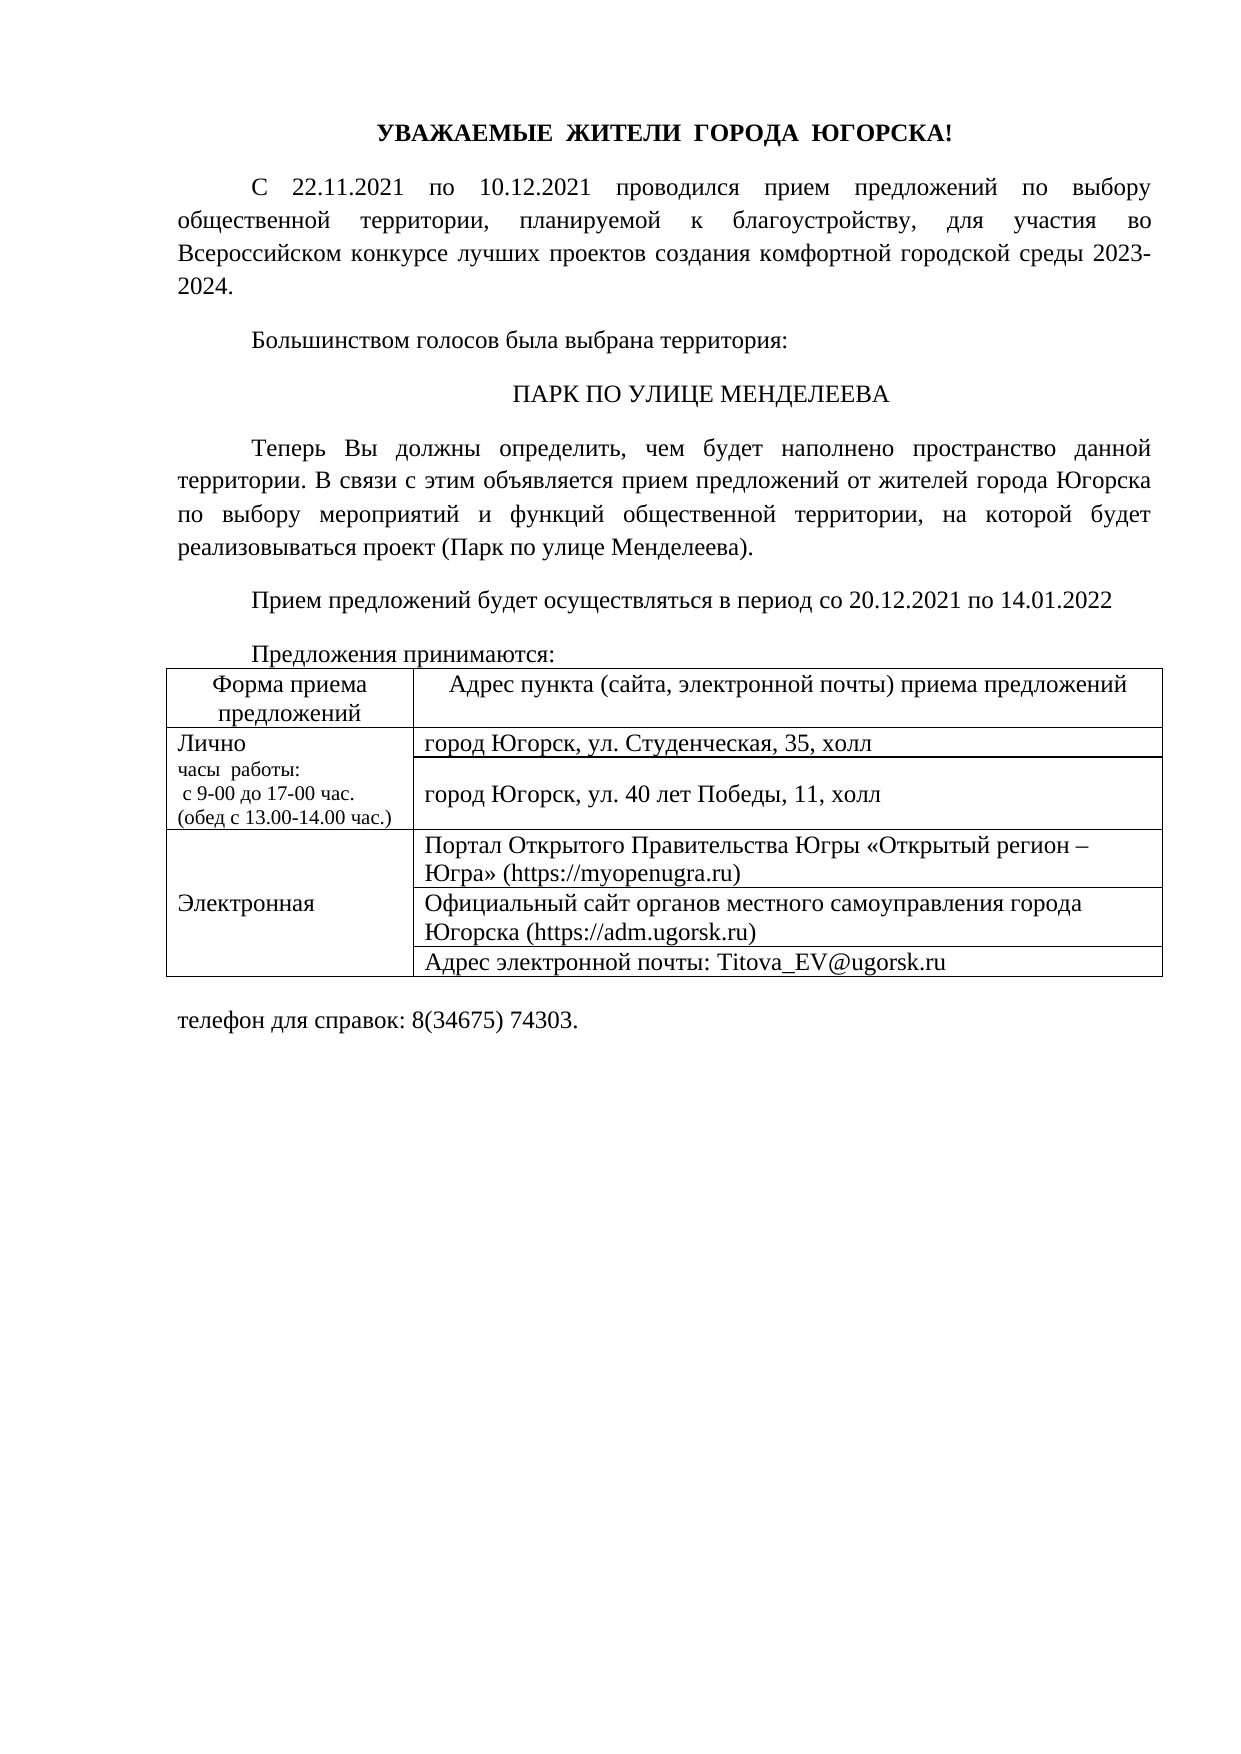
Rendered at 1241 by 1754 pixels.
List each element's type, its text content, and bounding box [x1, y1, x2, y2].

text Предложения принимаются: [177, 639, 1152, 668]
table_cell Адрес электронной почты: Titova_EV@ugorsk.ru [414, 947, 1162, 976]
table_header Форма приема предложений [167, 669, 413, 727]
text ПАРК ПО УЛИЦЕ МЕНДЕЛЕЕВА [177, 379, 1152, 407]
text Прием предложений будет осуществляться в период со 20.12.2021 по 14.01.2022 [177, 586, 1152, 614]
table_cell Портал Открытого Правительства Югры «Открытый регион – Югра» (https://myopenugra.ru) [414, 830, 1162, 887]
table_cell город Югорск, ул. Студенческая, 35, холл [414, 728, 1162, 756]
table_cell Электронная [167, 830, 413, 976]
table_header Адрес пункта (сайта, электронной почты) приема предложений [414, 669, 1162, 727]
table_cell Лично часы работы: с 9-00 до 17-00 час. (обед с 13.00-14.00 час.) [167, 728, 413, 829]
table_cell Официальный сайт органов местного самоуправления города Югорска (https://adm.ugorsk.ru) [414, 888, 1162, 946]
text С 22.11.2021 по 10.12.2021 проводился прием предложений по выбору общественной территории, планируемой к благоустройству, для участия во Всероссийском конкурсе лучших проектов создания комфортной городской среды 2023-2024. [177, 172, 1152, 300]
text Теперь Вы должны определить, чем будет наполнено пространство данной территории. В связи с этим объявляется прием предложений от жителей города Югорска по выбору мероприятий и функций общественной территории, на которой будет реализовываться проект (Парк по улице Менделеева). [177, 433, 1152, 560]
text телефон для справок: 8(34675) 74303. [177, 1005, 1152, 1034]
table_cell город Югорск, ул. 40 лет Победы, 11, холл [414, 758, 1162, 829]
text Большинством голосов была выбрана территория: [177, 325, 1152, 354]
text УВАЖАЕМЫЕ ЖИТЕЛИ ГОРОДА ЮГОРСКА! [177, 118, 1152, 147]
